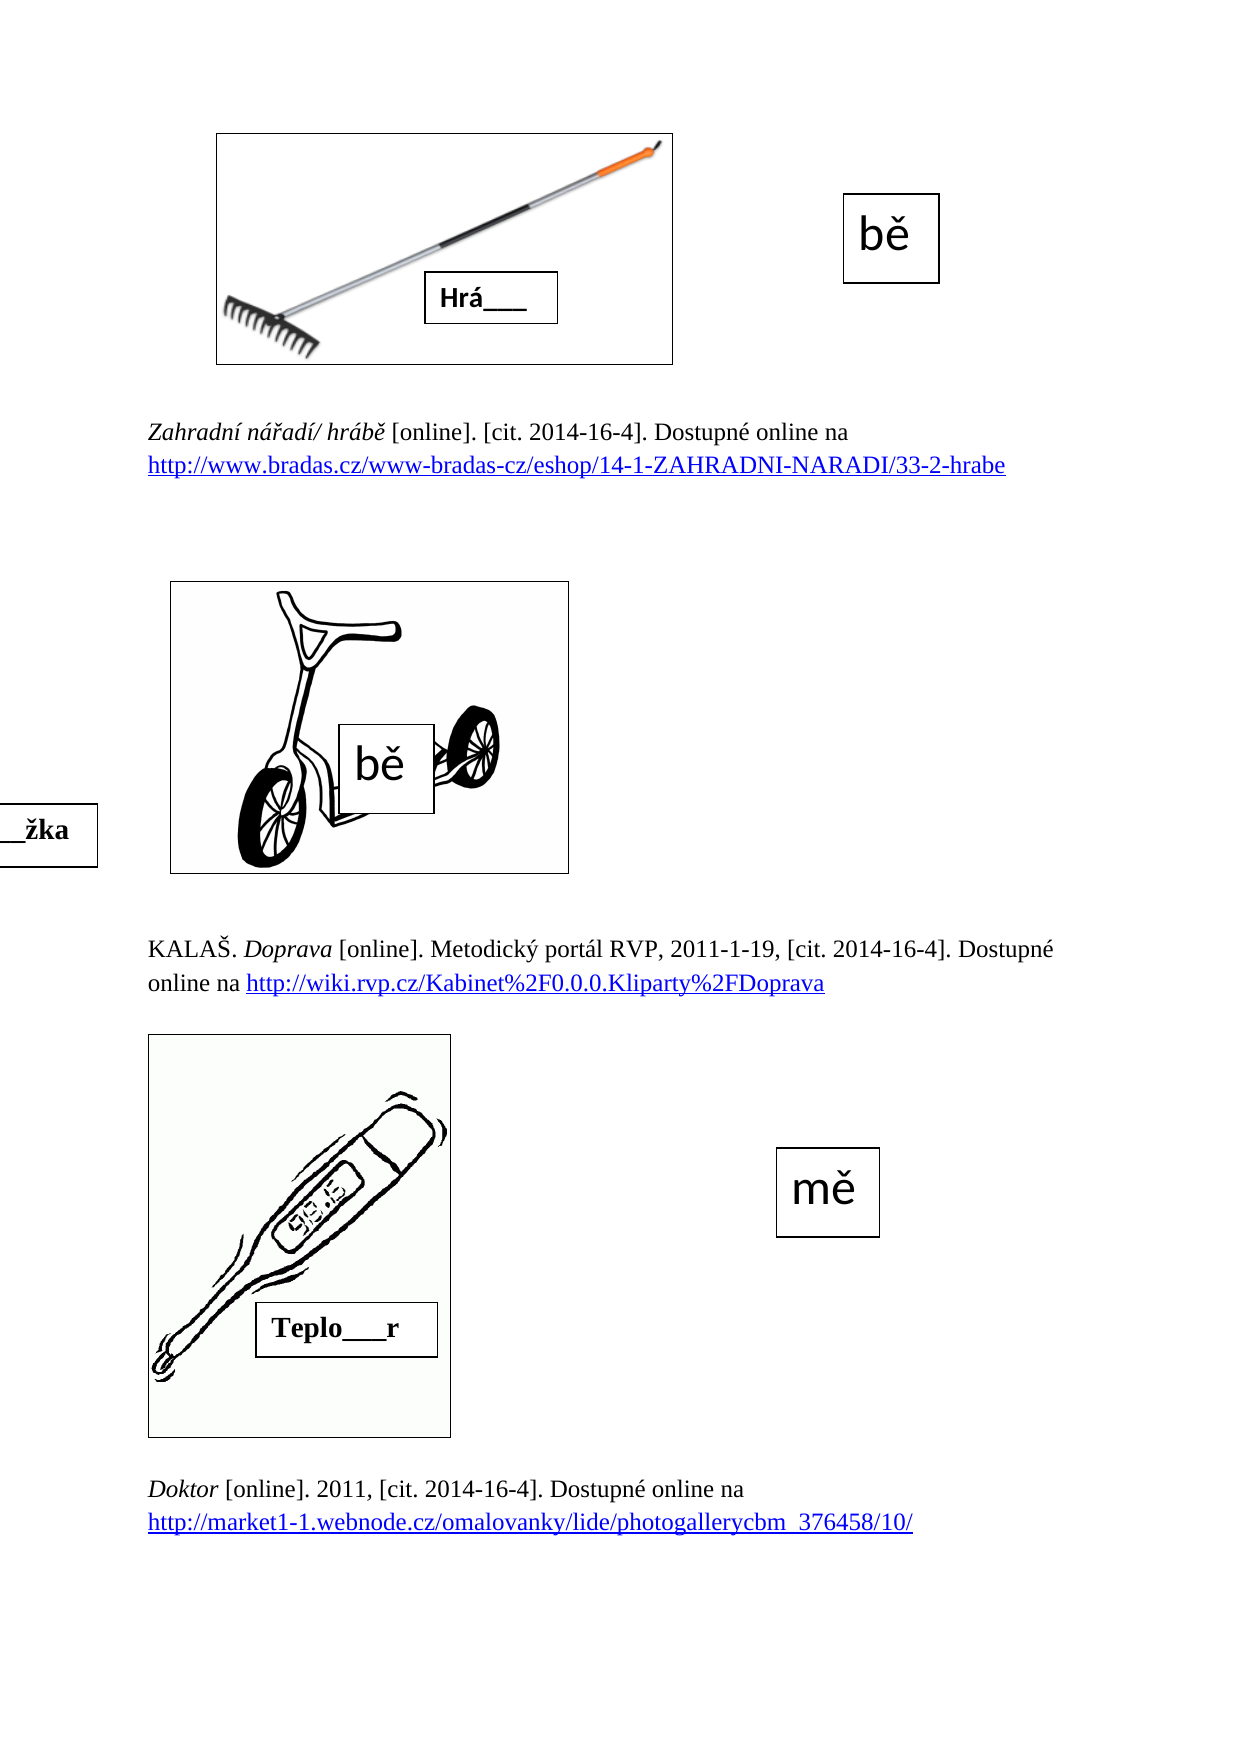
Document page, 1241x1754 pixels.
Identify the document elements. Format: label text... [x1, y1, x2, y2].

picture [149, 1035, 450, 1437]
text Kalaš. Doprava [online]. Metodický portál RVP, 2011-1-19, [cit. 2014-16-4]. Dostupné online na http://wiki.rvp.cz/Kabinet%2F0.0.0.Kliparty%2FDoprava [148, 934, 1093, 996]
text http://market1-1.webnode.cz/omalovanky/lide/photogallerycbm_376458/10/ [148, 1507, 1093, 1536]
text Zahradní nářadí/ hrábě [online]. [cit. 2014-16-4]. Dostupné online na http://www.bradas.cz/www-bradas-cz/eshop/14-1-ZAHRADNI-NARADI/33-2-hrabe [148, 417, 1093, 479]
picture [171, 582, 568, 873]
text Doktor [online]. 2011, [cit. 2014-16-4]. Dostupné online na [148, 1474, 1093, 1503]
picture [217, 134, 672, 364]
